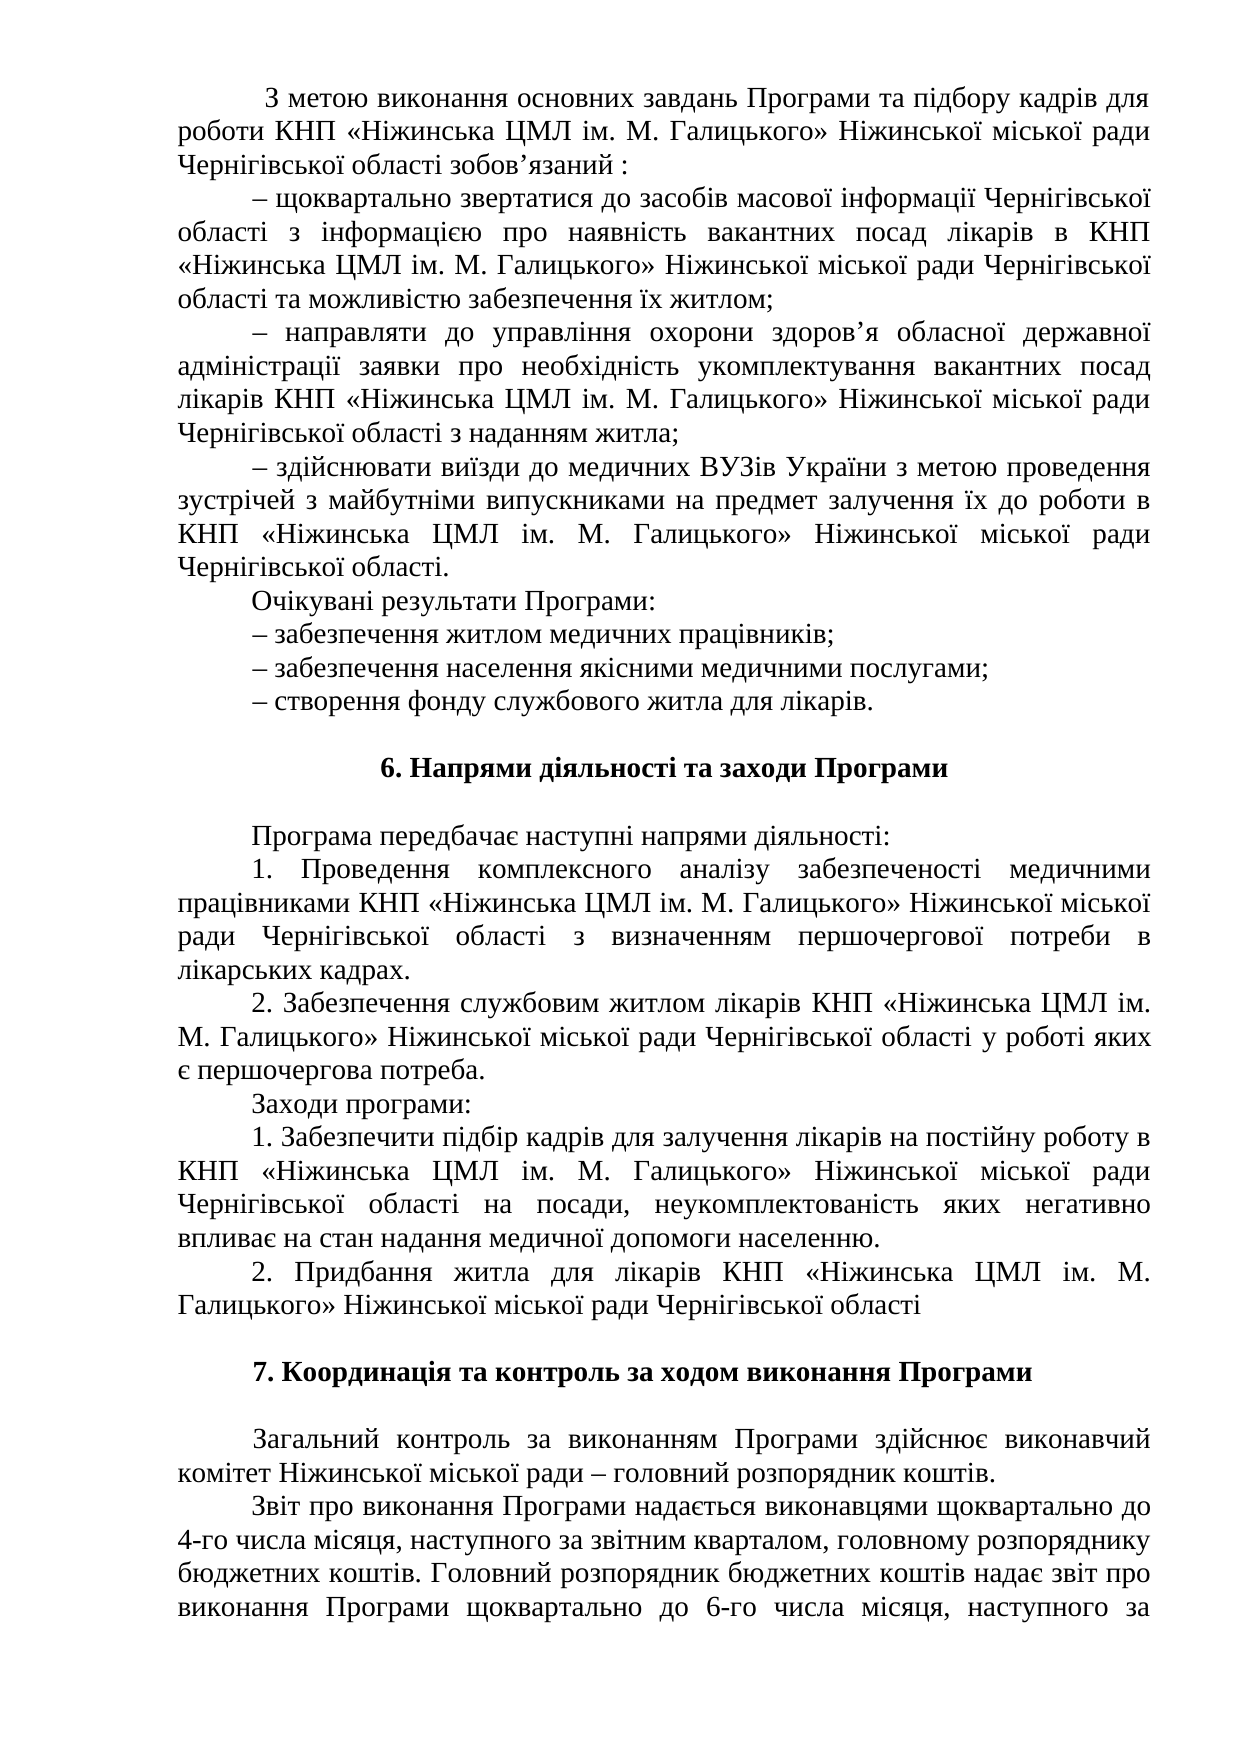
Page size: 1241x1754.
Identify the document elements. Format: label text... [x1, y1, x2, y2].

text – здійснювати виїзди до медичних ВУЗів України з метою проведення зустрічей з майбутніми випускниками на предмет залучення їх до роботи в КНП «Ніжинська ЦМЛ ім. М. Галицького» Ніжинської міської ради Чернігівської області. [177, 449, 1152, 583]
text – створення фонду службового житла для лікарів. [177, 683, 1152, 717]
text – забезпечення житлом медичних працівників; [177, 616, 1152, 650]
text 7. Координація та контроль за ходом виконання Програми [177, 1354, 1152, 1388]
text Програма передбачає наступні напрями діяльності: 1. Проведення комплексного аналізу забезпеченості медичними працівниками КНП «Ніжинська ЦМЛ ім. М. Галицького» Ніжинської міської ради Чернігівської області з визначенням першочергової потреби в лікарських кадрах. 2. Забезпечення службовим житлом лікарів КНП «Ніжинська ЦМЛ ім. М. Галицького» Ніжинської міської ради Чернігівської області у роботі яких є першочергова потреба. Заходи програми: 1. Забезпечити підбір кадрів для залучення лікарів на постійну роботу в КНП «Ніжинська ЦМЛ ім. М. Галицького» Ніжинської міської ради Чернігівської області на посади, неукомплектованість яких негативно впливає на стан надання медичної допомоги населенню. [177, 818, 1152, 1254]
text Очікувані результати Програми: [177, 583, 1152, 616]
text – щоквартально звертатися до засобів масової інформації Чернігівської області з інформацією про наявність вакантних посад лікарів в КНП «Ніжинська ЦМЛ ім. М. Галицького» Ніжинської міської ради Чернігівської області та можливістю забезпечення їх житлом; [177, 180, 1152, 314]
text З метою виконання основних завдань Програми та підбору кадрів для роботи КНП «Ніжинська ЦМЛ ім. М. Галицького» Ніжинської міської ради Чернігівської області зобов’язаний : [177, 80, 1152, 180]
text – забезпечення населення якісними медичними послугами; [177, 650, 1152, 683]
text 6. Напрями діяльності та заходи Програми [177, 751, 1152, 784]
text – направляти до управління охорони здоров’я обласної державної адміністрації заявки про необхідність укомплектування вакантних посад лікарів КНП «Ніжинська ЦМЛ ім. М. Галицького» Ніжинської міської ради Чернігівської області з наданням житла; [177, 314, 1152, 449]
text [177, 1421, 1152, 1623]
text 2. Придбання житла для лікарів КНП «Ніжинська ЦМЛ ім. М. Галицького» Ніжинської міської ради Чернігівської області [177, 1254, 1152, 1321]
